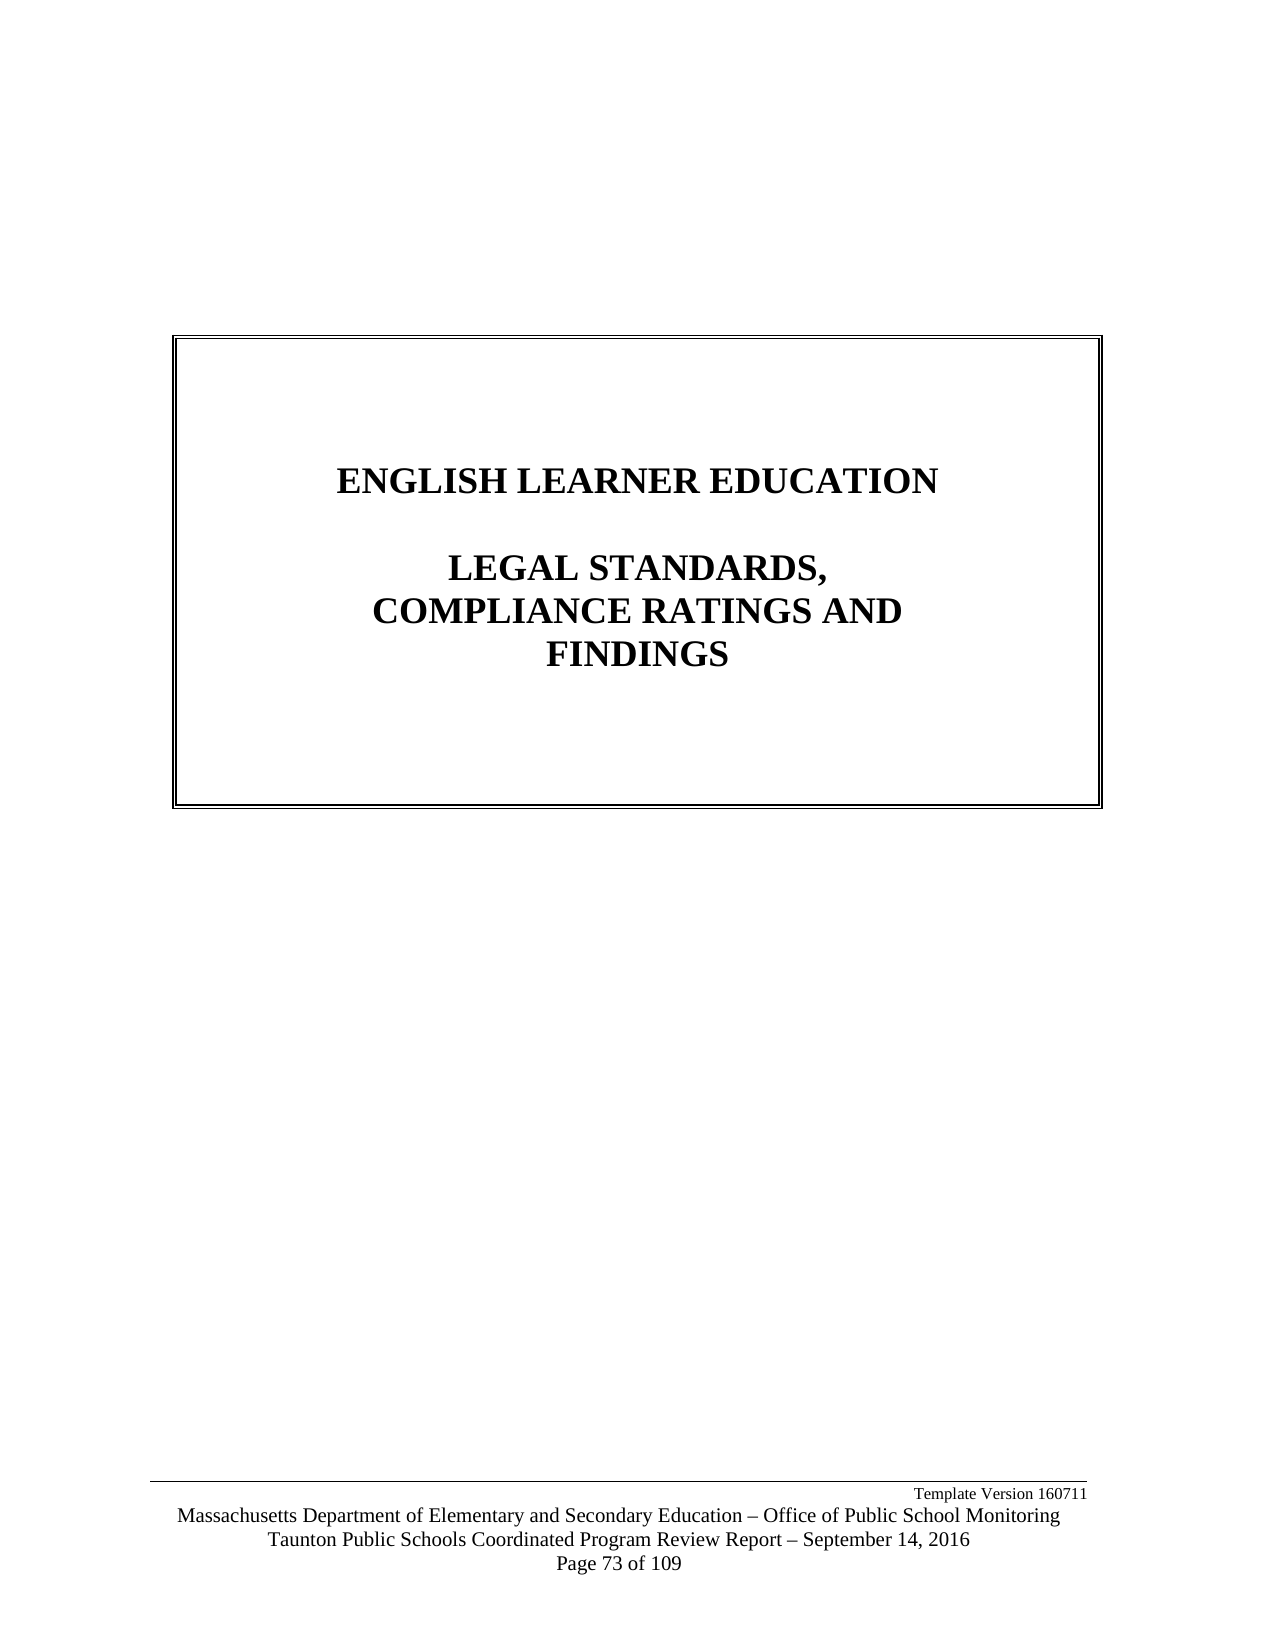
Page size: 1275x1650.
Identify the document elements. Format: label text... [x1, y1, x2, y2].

table_header ENGLISH LEARNER EDUCATION LEGAL STANDARDS, COMPLIANCE RATINGS AND FINDINGS [177, 339, 1098, 804]
